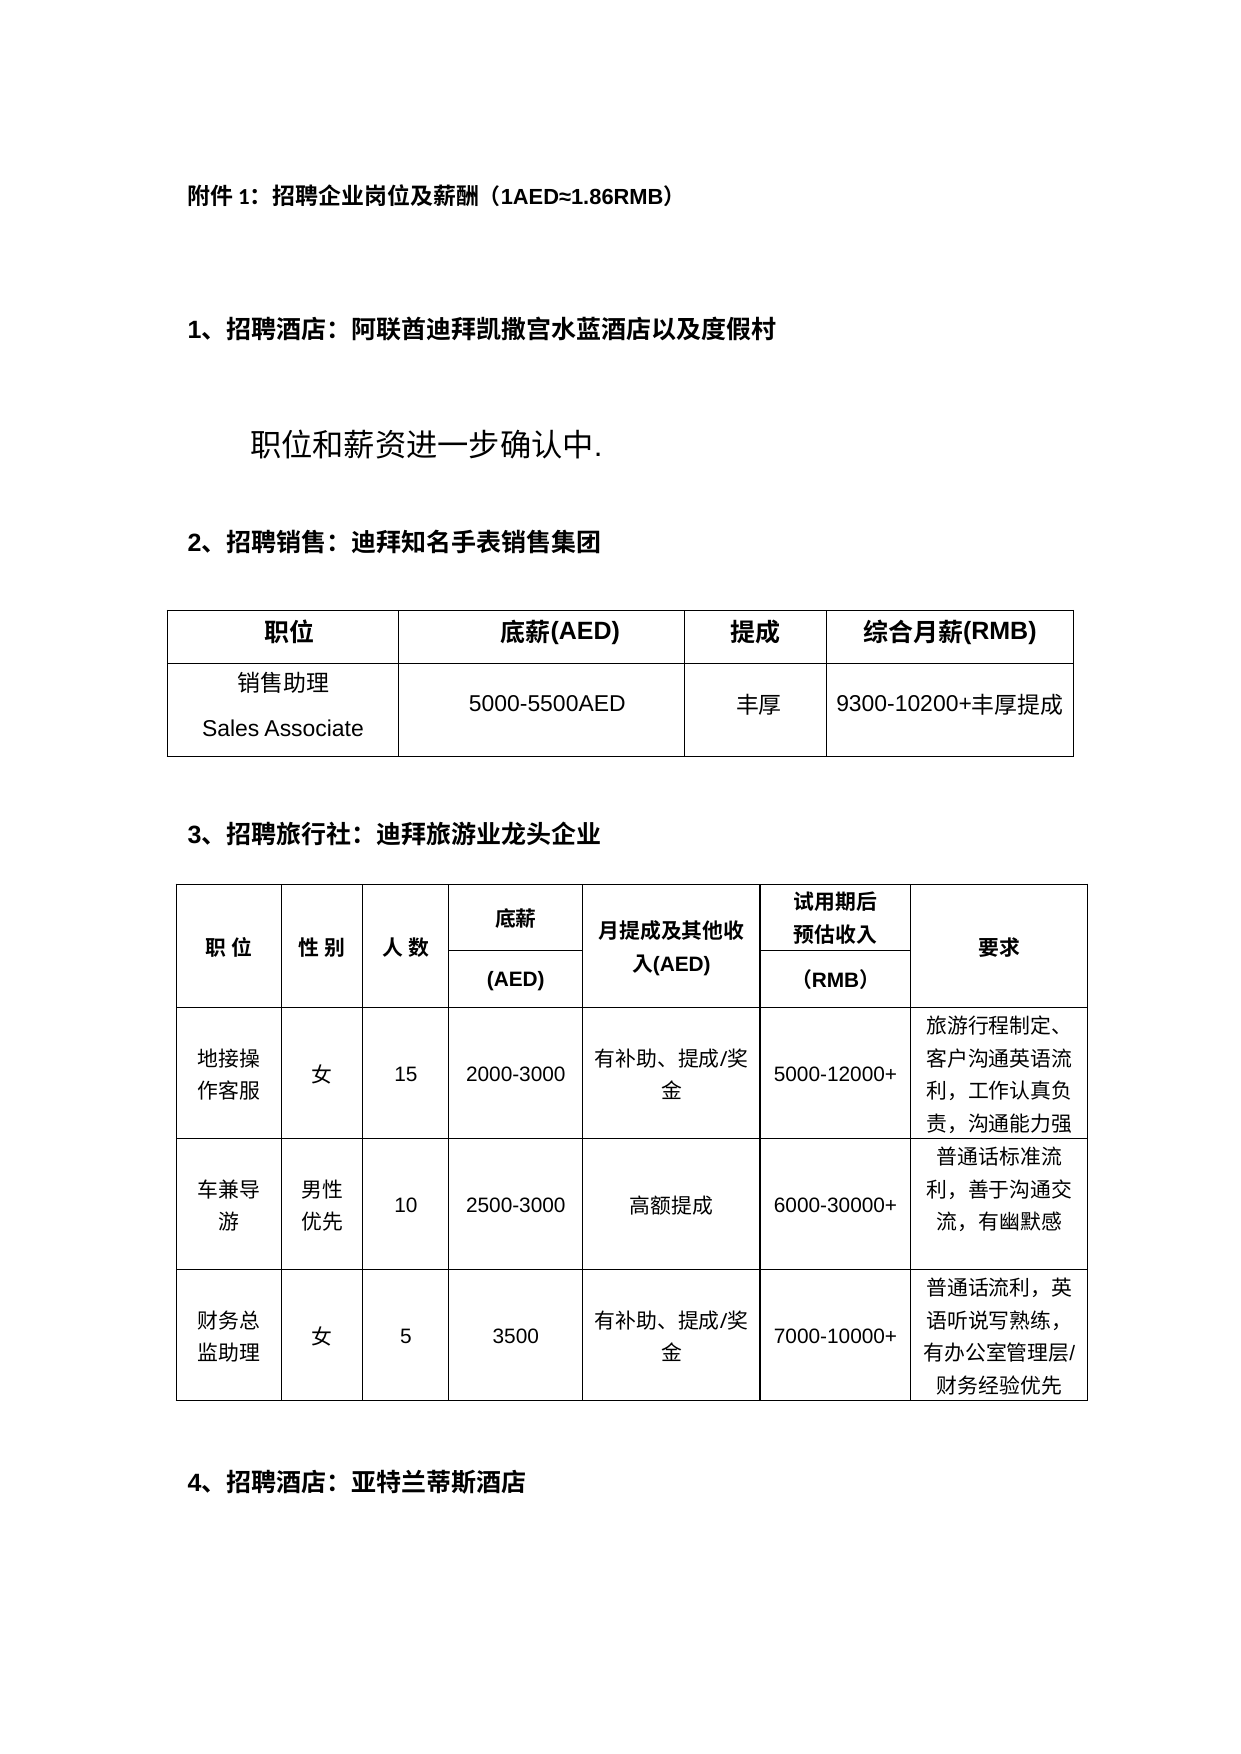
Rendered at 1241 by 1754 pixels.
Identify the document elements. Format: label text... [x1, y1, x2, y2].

table_cell 5 [363, 1270, 448, 1400]
table_cell 丰厚 [685, 664, 826, 756]
table_header 人 数 [363, 885, 448, 1007]
table_cell （RMB） [761, 951, 910, 1007]
table_cell 车兼导游 [177, 1139, 281, 1269]
table_cell 9300-10200+丰厚提成 [827, 664, 1073, 756]
table_cell 女 [282, 1270, 362, 1400]
table_cell 有补助、提成/奖金 [583, 1008, 759, 1138]
table_header 职位 [168, 611, 398, 663]
table_header 月提成及其他收入(AED) [583, 885, 759, 1007]
text 职位和薪资进一步确认中. [187, 410, 1053, 475]
table_cell 2500-3000 [449, 1139, 582, 1269]
table_cell 地接操作客服 [177, 1008, 281, 1138]
table_cell 2000-3000 [449, 1008, 582, 1138]
table_cell 有补助、提成/奖金 [583, 1270, 759, 1400]
table_cell 高额提成 [583, 1139, 759, 1269]
table_header 性 别 [282, 885, 362, 1007]
table_cell 6000-30000+ [761, 1139, 910, 1269]
text 2、招聘销售：迪拜知名手表销售集团 [187, 508, 1053, 573]
table_cell 3500 [449, 1270, 582, 1400]
table_cell 15 [363, 1008, 448, 1138]
table_cell 销售助理 Sales Associate [168, 664, 398, 756]
table_header 提成 [685, 611, 826, 663]
table_cell 旅游行程制定、客户沟通英语流利，工作认真负责，沟通能力强 [911, 1008, 1087, 1138]
table_cell 男性优先 [282, 1139, 362, 1269]
text 附件1：招聘企业岗位及薪酬（1AED≈1.86RMB） [187, 162, 1053, 227]
table_cell 财务总监助理 [177, 1270, 281, 1400]
table_header 底薪(AED) [399, 611, 684, 663]
table_cell 普通话流利，英语听说写熟练，有办公室管理层/财务经验优先 [911, 1270, 1087, 1400]
table_cell 女 [282, 1008, 362, 1138]
table_header 综合月薪(RMB) [827, 611, 1073, 663]
table_cell 5000-5500AED [399, 664, 684, 756]
list 招聘酒店：亚特兰蒂斯酒店 [187, 1448, 1053, 1513]
table_header 试用期后 预估收入 [761, 885, 910, 949]
table_header 要求 [911, 885, 1087, 1007]
table_cell 10 [363, 1139, 448, 1269]
table_header 底薪 [449, 885, 582, 949]
table_cell 7000-10000+ [761, 1270, 910, 1400]
list 招聘旅行社：迪拜旅游业龙头企业 [187, 800, 1053, 865]
text 1、招聘酒店：阿联酋迪拜凯撒宫水蓝酒店以及度假村 [187, 295, 1053, 360]
table_cell 普通话标准流利，善于沟通交流，有幽默感 [911, 1139, 1087, 1269]
table_cell 5000-12000+ [761, 1008, 910, 1138]
table_cell (AED) [449, 951, 582, 1007]
table_header 职 位 [177, 885, 281, 1007]
